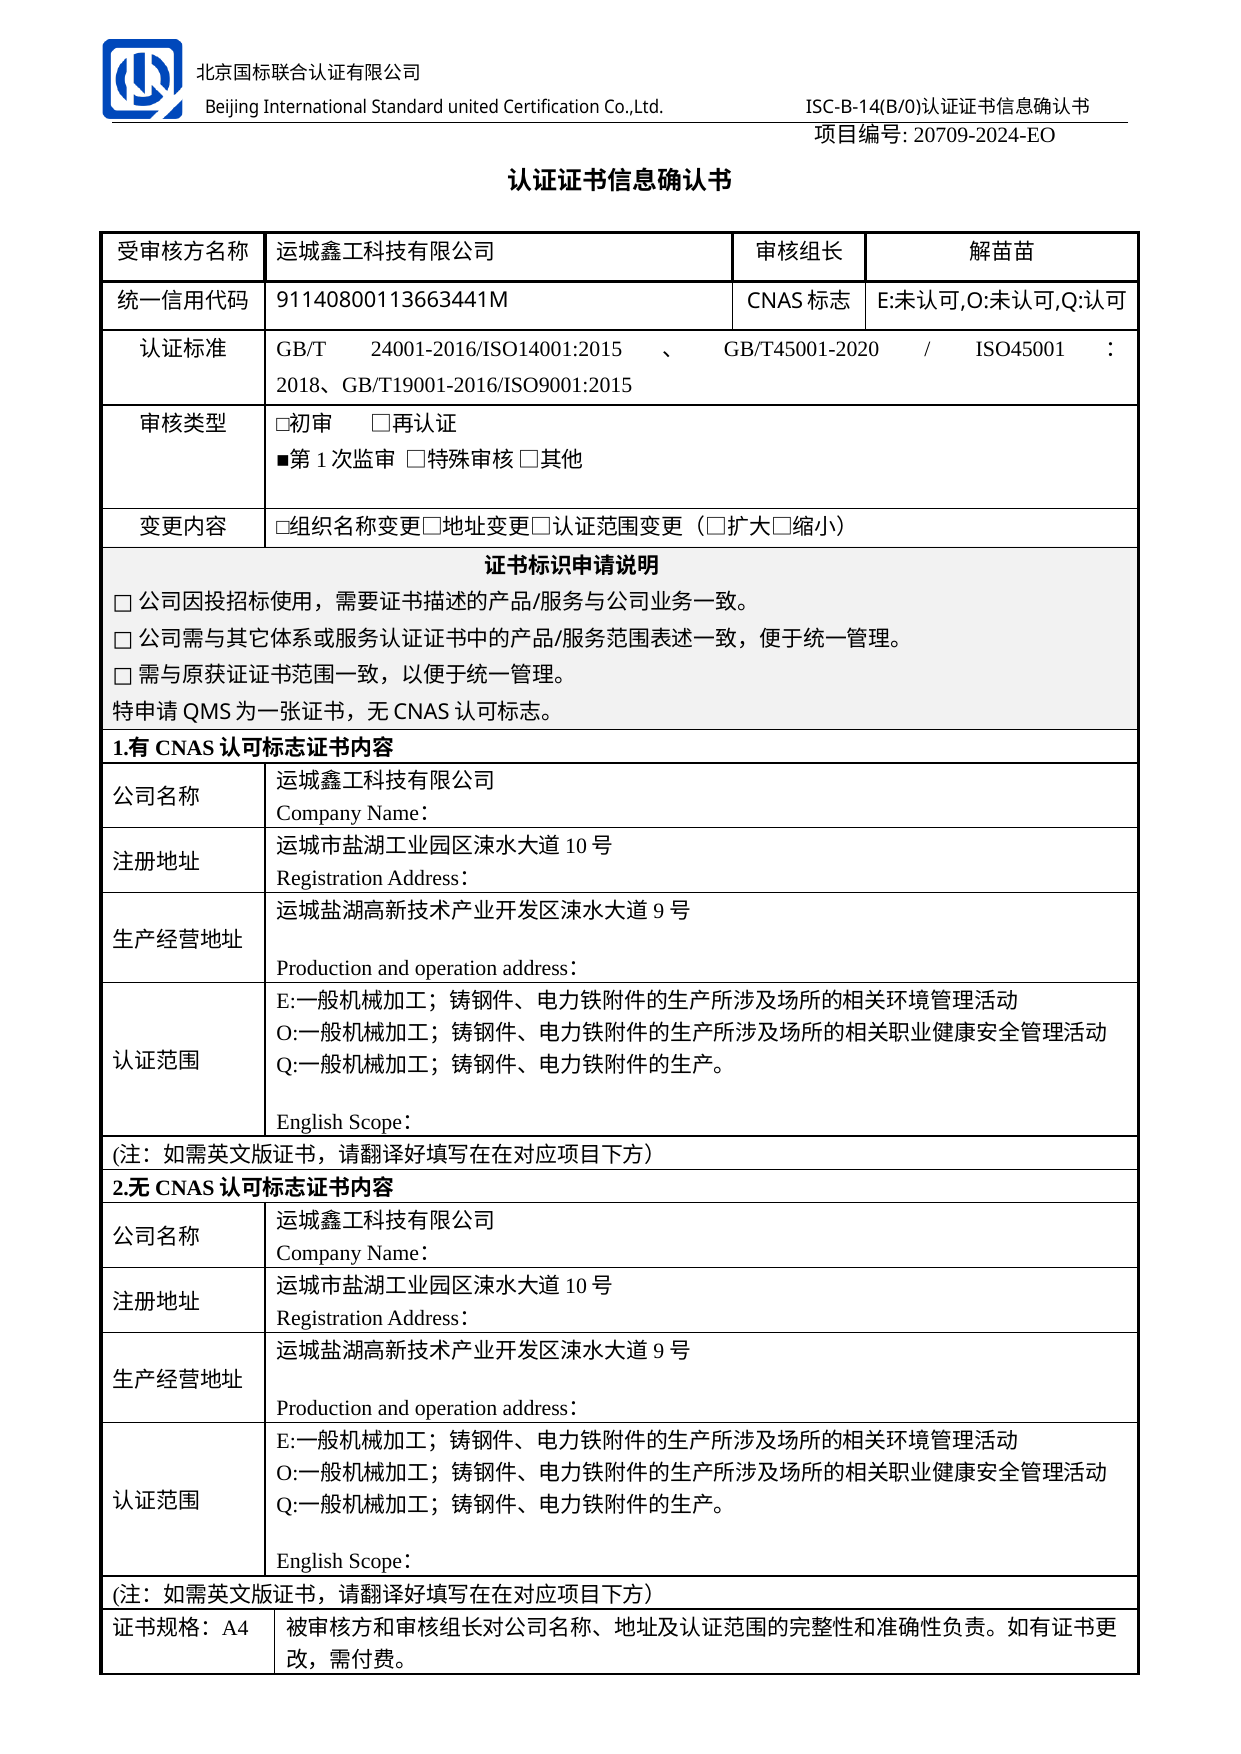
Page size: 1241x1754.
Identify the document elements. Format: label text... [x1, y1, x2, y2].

table_cell 注册地址 [103, 1268, 264, 1332]
table_cell 运城鑫工科技有限公司 Company Name： [266, 1203, 1137, 1267]
table_header 受审核方名称 [103, 234, 263, 280]
table_cell (注：如需英文版证书，请翻译好填写在在对应项目下方） [103, 1577, 1137, 1608]
table_cell 运城市盐湖工业园区涑水大道10号 Registration Address： [266, 828, 1137, 892]
picture [102, 39, 183, 119]
table_cell 生产经营地址 [103, 1333, 264, 1422]
table_cell 被审核方和审核组长对公司名称、地址及认证范围的完整性和准确性负责。如有证书更改，需付费。 [275, 1610, 1137, 1673]
table_cell 运城鑫工科技有限公司 Company Name： [266, 764, 1137, 827]
table_cell 公司名称 [103, 1203, 264, 1267]
table_cell 变更内容 [103, 509, 264, 546]
table_cell 公司名称 [103, 764, 264, 827]
table_cell 运城盐湖高新技术产业开发区涑水大道 9 号 Production and operation address： [266, 893, 1137, 982]
table_cell 证书规格：A4 [103, 1610, 274, 1673]
table_cell E:一般机械加工；铸钢件、电力铁附件的生产所涉及场所的相关环境管理活动 O:一般机械加工；铸钢件、电力铁附件的生产所涉及场所的相关职业健康安全管理活动 Q:一般机械加工；铸钢件、电力铁附件的生产。 English Scope： [266, 983, 1137, 1135]
table_cell 认证标准 [103, 331, 264, 404]
table_cell 生产经营地址 [103, 893, 264, 982]
table_cell 审核类型 [103, 406, 264, 507]
table_cell □组织名称变更□地址变更□认证范围变更（□扩大□缩小） [266, 509, 1137, 546]
table_cell 注册地址 [103, 828, 264, 892]
text 项目编号: 20709-2024-EO [112, 123, 1128, 148]
table_cell CNAS标志 [733, 283, 865, 329]
table_cell 证书标识申请说明 □ 公司因投招标使用，需要证书描述的产品/服务与公司业务一致。 □ 公司需与其它体系或服务认证证书中的产品/服务范围表述一致，便于统一管理。 □ 需与原获证证书范围一致，以便于统一管理。 特申请QMS为一张证书，无CNAS认可标志。 [103, 548, 1137, 729]
table_header 解苗苗 [867, 234, 1137, 280]
table_cell 运城市盐湖工业园区涑水大道10号 Registration Address： [266, 1268, 1137, 1332]
table_cell 统一信用代码 [103, 283, 264, 329]
table_cell E:未认可,O:未认可,Q:认可 [866, 283, 1137, 329]
text 认证证书信息确认书 [112, 160, 1128, 197]
table_cell 认证范围 [103, 1423, 264, 1575]
table_cell 1.有CNAS认可标志证书内容 [103, 730, 1137, 762]
table_cell (注：如需英文版证书，请翻译好填写在在对应项目下方） [103, 1137, 1137, 1168]
table_cell 91140800113663441M [266, 283, 732, 329]
table_cell 2.无CNAS认可标志证书内容 [103, 1170, 1137, 1202]
table_header 运城鑫工科技有限公司 [267, 234, 731, 280]
table_cell E:一般机械加工；铸钢件、电力铁附件的生产所涉及场所的相关环境管理活动 O:一般机械加工；铸钢件、电力铁附件的生产所涉及场所的相关职业健康安全管理活动 Q:一般机械加工；铸钢件、电力铁附件的生产。 English Scope： [266, 1423, 1137, 1575]
table_cell □初审 □再认证 ■第1次监审 □特殊审核 □其他 [266, 406, 1137, 507]
table_cell GB/T 24001-2016/ISO14001:2015、GB/T45001-2020 / ISO45001：2018、GB/T19001-2016/ISO9001:2015 [266, 331, 1137, 404]
table_header 审核组长 [734, 234, 864, 280]
table_cell 认证范围 [103, 983, 264, 1135]
table_cell 运城盐湖高新技术产业开发区涑水大道 9 号 Production and operation address： [266, 1333, 1137, 1422]
